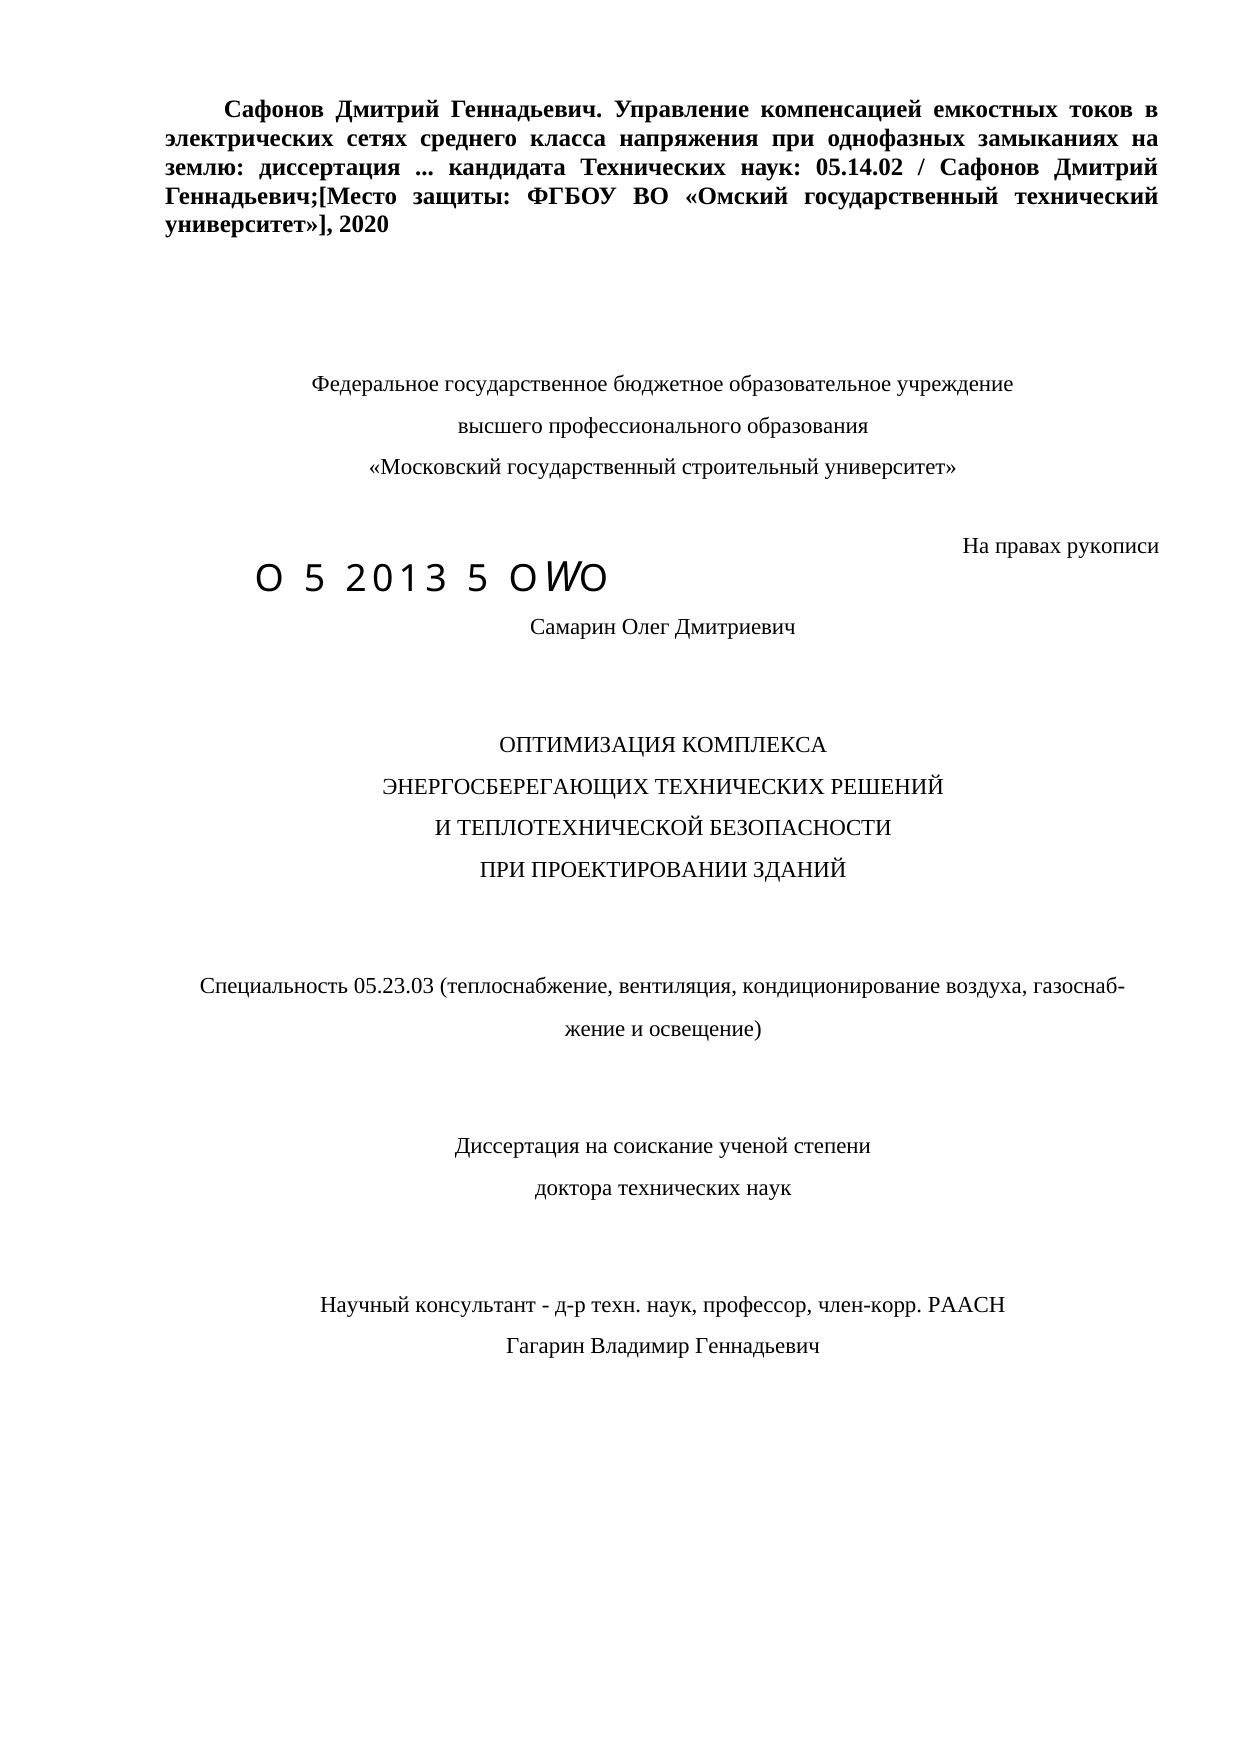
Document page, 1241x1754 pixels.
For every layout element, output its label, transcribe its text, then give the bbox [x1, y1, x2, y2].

text Научный консультант - д-р техн. наук, профессор, член-корр. РААСН Гагарин Владимир Геннадьевич [167, 1279, 1159, 1362]
text Сафонов Дмитрий Геннадьевич. Управление компенсацией емкостных токов в электрических сетях среднего класса напряжения при однофазных замыканиях на землю: диссертация ... кандидата Технических наук: 05.14.02 / Сафонов Дмитрий Геннадьевич;[Место защиты: ФГБОУ ВО «Омский государственный технический университет»], 2020 [165, 94, 1159, 238]
text На правах рукописи [165, 536, 1159, 558]
text Федеральное государственное бюджетное образовательное учреждение высшего профессионального образования «Московский государственный строительный университет» [167, 358, 1159, 483]
text Самарин Олег Дмитриевич [167, 616, 1159, 639]
text Специальность 05.23.03 (теплоснабжение, вентиляция, кондиционирование воздуха, газоснаб- жение и освещение) [167, 960, 1159, 1044]
text О 5 2013 5 ОWО [254, 558, 1159, 600]
text ОПТИМИЗАЦИЯ КОМПЛЕКСА ЭНЕРГОСБЕРЕГАЮЩИХ ТЕХНИЧЕСКИХ РЕШЕНИЙ И ТЕПЛОТЕХНИЧЕСКОЙ БЕЗОПАСНОСТИ ПРИ ПРОЕКТИРОВАНИИ ЗДАНИЙ [167, 719, 1159, 886]
text Диссертация на соискание ученой степени доктора технических наук [167, 1119, 1159, 1203]
